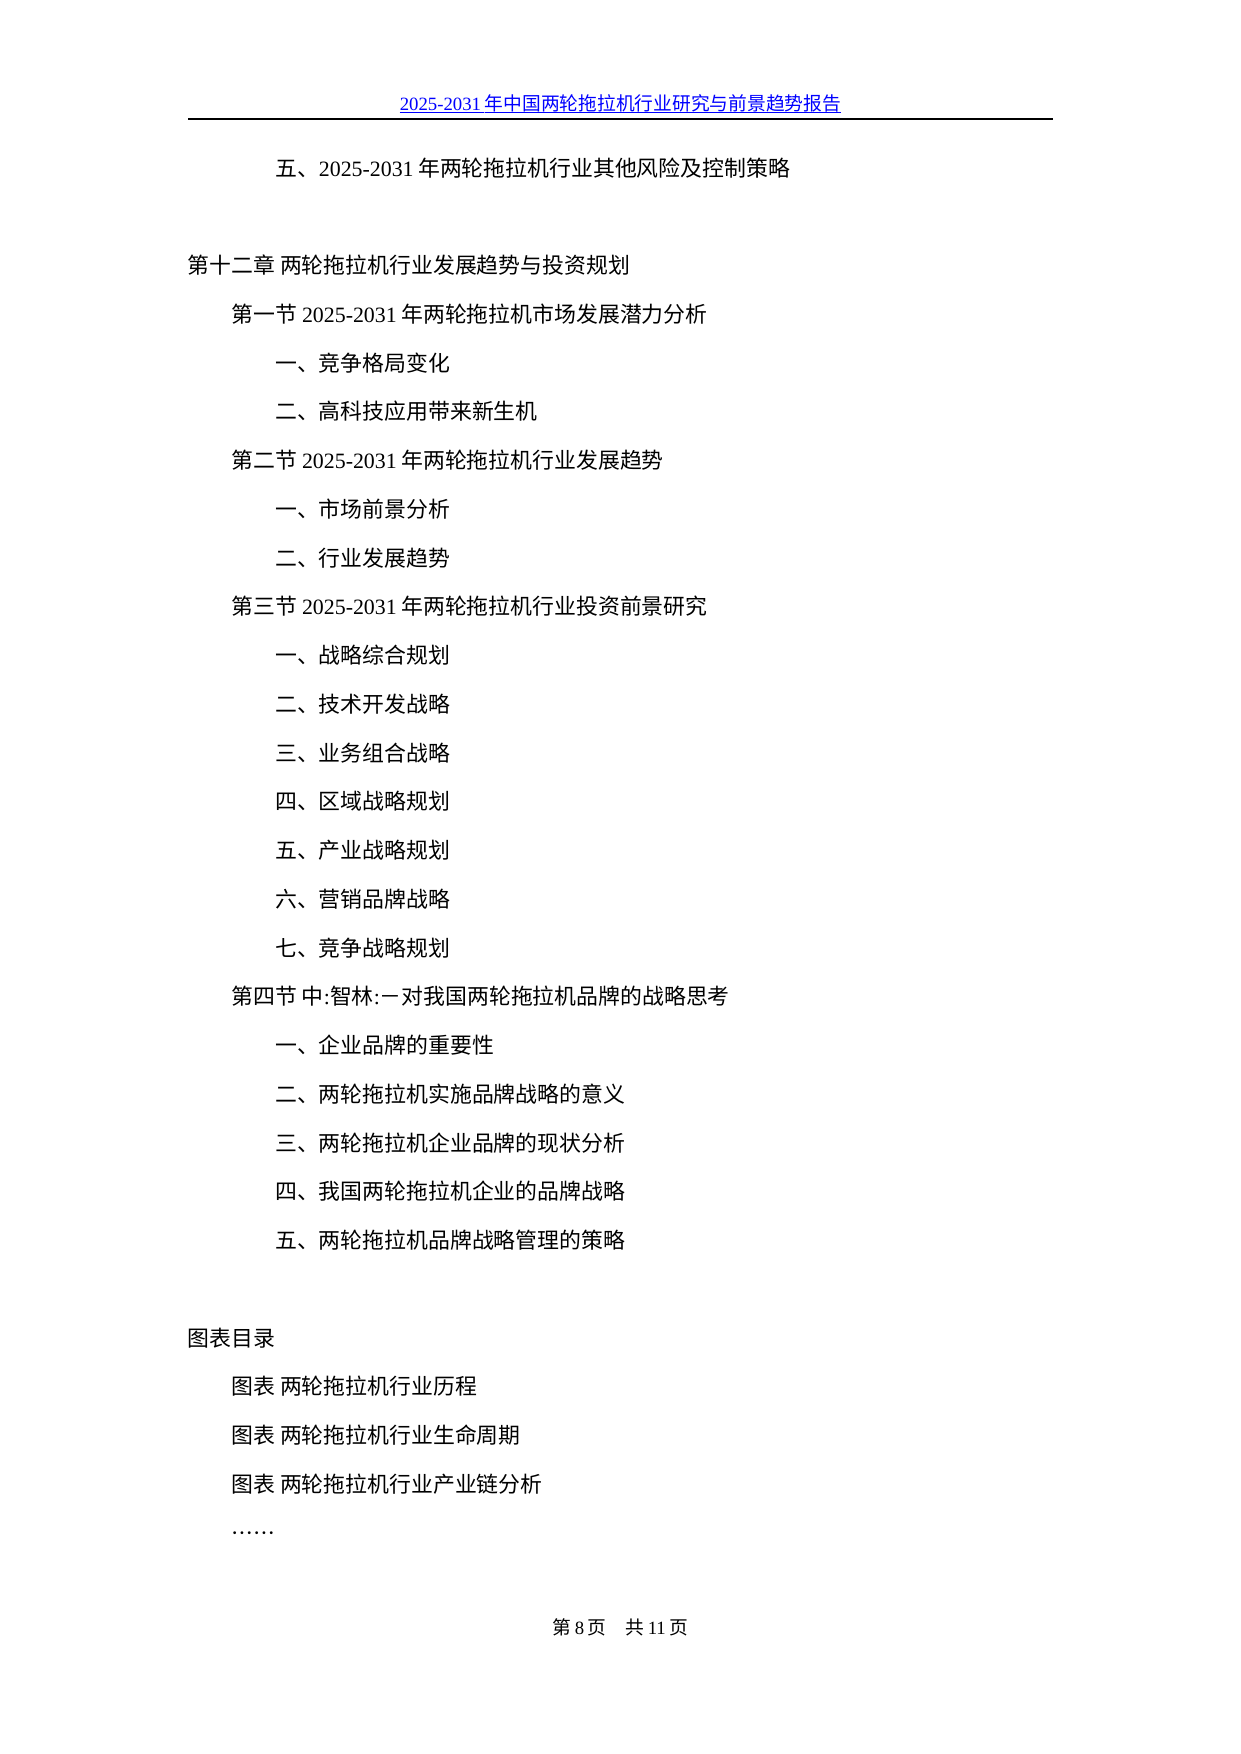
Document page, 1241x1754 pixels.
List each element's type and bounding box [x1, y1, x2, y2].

text [187, 150, 1053, 1548]
